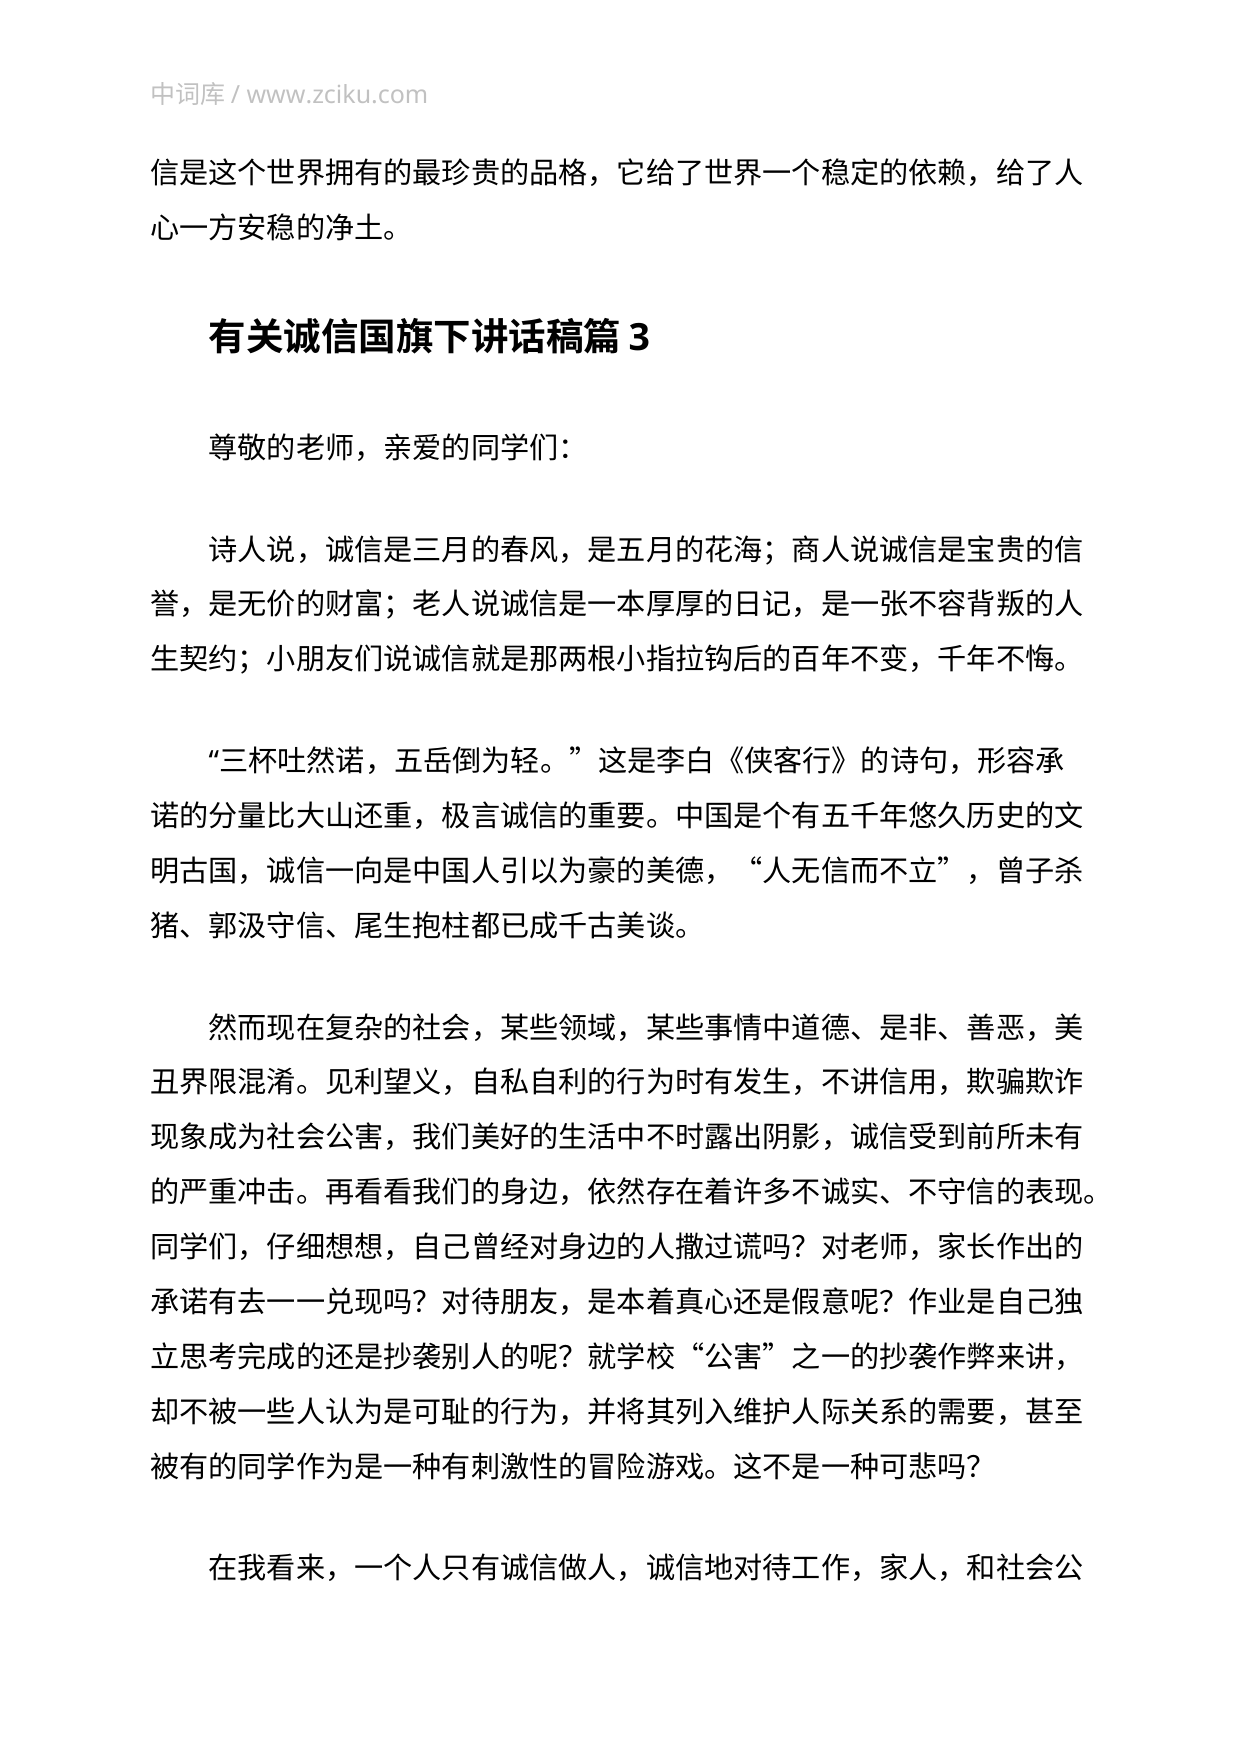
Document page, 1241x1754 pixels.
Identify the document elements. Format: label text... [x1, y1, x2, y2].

text 有关诚信国旗下讲话稿篇3 [150, 307, 1090, 361]
text “三杯吐然诺，五岳倒为轻。”这是李白《侠客行》的诗句，形容承诺的分量比大山还重，极言诚信的重要。中国是个有五千年悠久历史的文明古国，诚信一向是中国人引以为豪的美德，“人无信而不立”，曾子杀猪、郭汲守信、尾生抱柱都已成千古美谈。 [150, 738, 1090, 945]
text 诗人说，诚信是三月的春风，是五月的花海；商人说诚信是宝贵的信誉，是无价的财富；老人说诚信是一本厚厚的日记，是一张不容背叛的人生契约；小朋友们说诚信就是那两根小指拉钩后的百年不变，千年不悔。 [150, 526, 1090, 678]
text 尊敬的老师，亲爱的同学们： [150, 424, 1090, 467]
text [150, 1545, 1090, 1587]
text 然而现在复杂的社会，某些领域，某些事情中道德、是非、善恶，美丑界限混淆。见利望义，自私自利的行为时有发生，不讲信用，欺骗欺诈现象成为社会公害，我们美好的生活中不时露出阴影，诚信受到前所未有的严重冲击。再看看我们的身边，依然存在着许多不诚实、不守信的表现。同学们，仔细想想，自己曾经对身边的人撒过谎吗？对老师，家长作出的承诺有去一一兑现吗？对待朋友，是本着真心还是假意呢？作业是自己独立思考完成的还是抄袭别人的呢？就学校“公害”之一的抄袭作弊来讲，却不被一些人认为是可耻的行为，并将其列入维护人际关系的需要，甚至被有的同学作为是一种有刺激性的冒险游戏。这不是一种可悲吗？ [150, 1004, 1090, 1486]
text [150, 150, 1090, 247]
